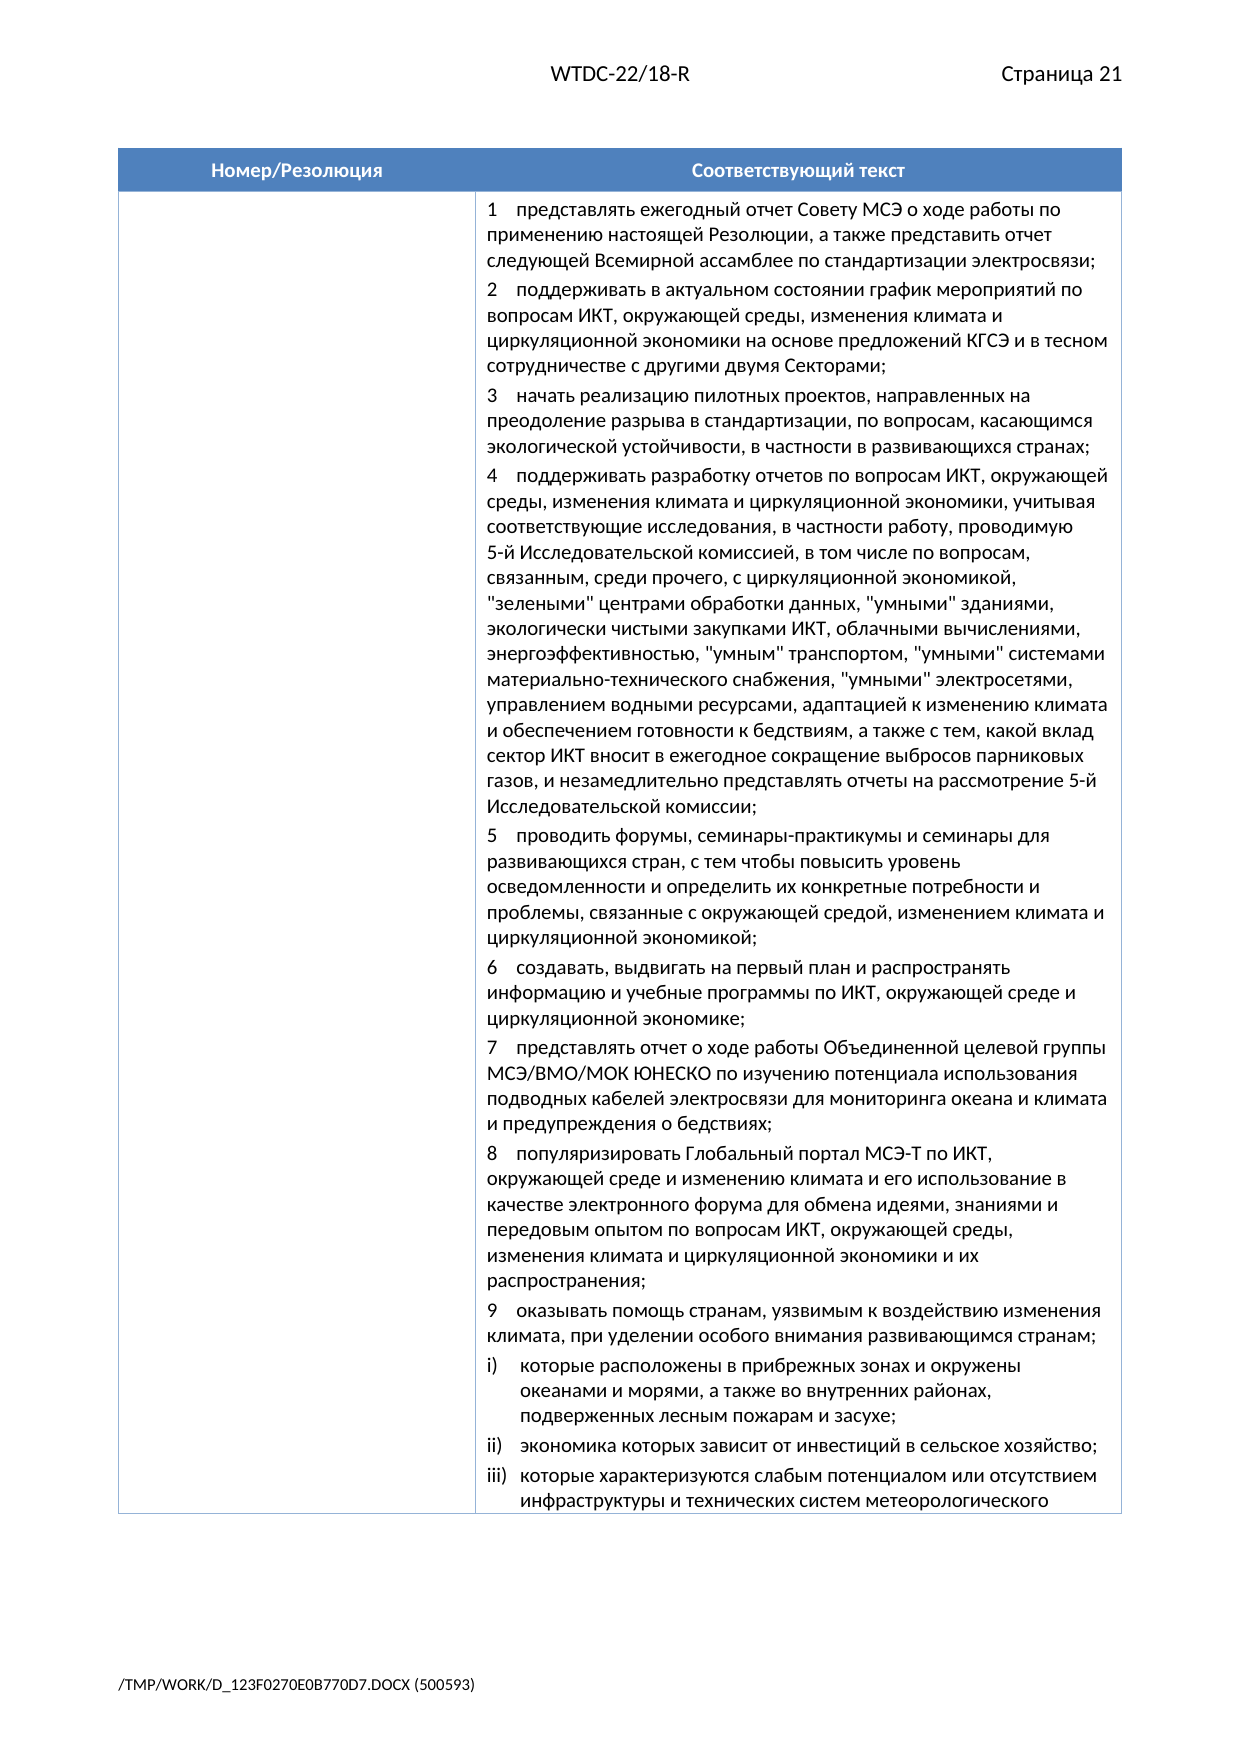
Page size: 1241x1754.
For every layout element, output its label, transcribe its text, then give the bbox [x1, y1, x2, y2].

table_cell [119, 192, 475, 1513]
table_header Номер/Резолюция [119, 149, 475, 191]
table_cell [476, 192, 1121, 1513]
table_header Соответствующий текст [476, 149, 1121, 191]
